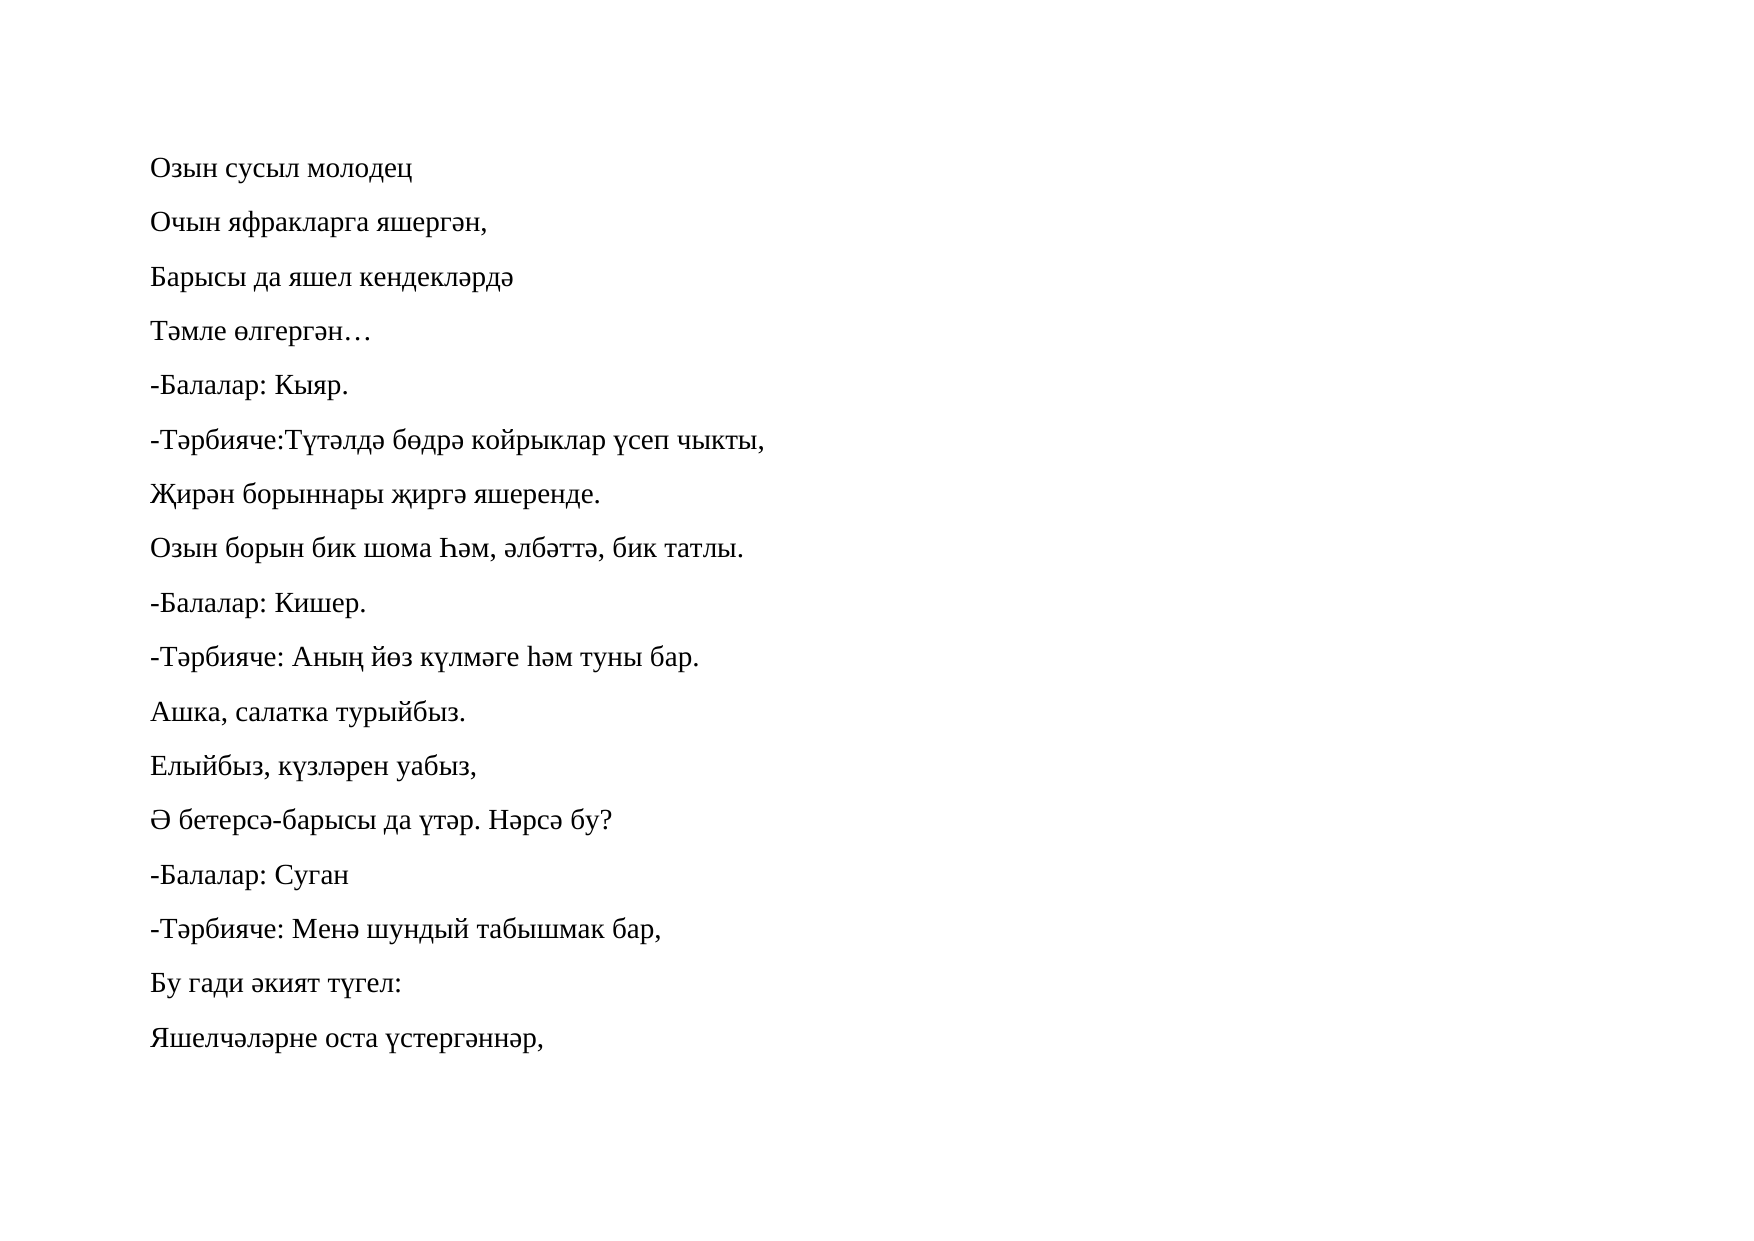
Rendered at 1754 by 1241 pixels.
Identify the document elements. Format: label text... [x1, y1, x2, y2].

text Ашка, салатка турыйбыз. [150, 694, 1604, 727]
text Елыйбыз, күзләрен уабыз, [150, 748, 1604, 782]
text Озын сусыл молодец [150, 150, 1604, 183]
text -Тәрбияче:Түтәлдә бөдрә койрыклар үсеп чыкты, [150, 422, 1604, 455]
text -Тәрбияче: Менә шундый табышмак бар, [150, 911, 1604, 945]
text Җирән борыннары җиргә яшеренде. [150, 476, 1604, 510]
text -Балалар: Кыяр. [150, 367, 1604, 401]
text Ә бетерсә-барысы да үтәр. Нәрсә бу? [150, 802, 1604, 836]
text Бу гади әкият түгел: [150, 966, 1604, 999]
text Озын борын бик шома Һәм, әлбәттә, бик татлы. [150, 531, 1604, 564]
text Очын яфракларга яшергән, [150, 204, 1604, 238]
text Тәмле өлгергән… [150, 313, 1604, 347]
text -Балалар: Суган [150, 857, 1604, 890]
text -Тәрбияче: Аның йөз күлмәге һәм туны бар. [150, 639, 1604, 673]
text -Балалар: Кишер. [150, 585, 1604, 618]
text Яшелчәләрне оста үстергәннәр, [150, 1020, 1604, 1053]
text Барысы да яшел кендекләрдә [150, 259, 1604, 292]
